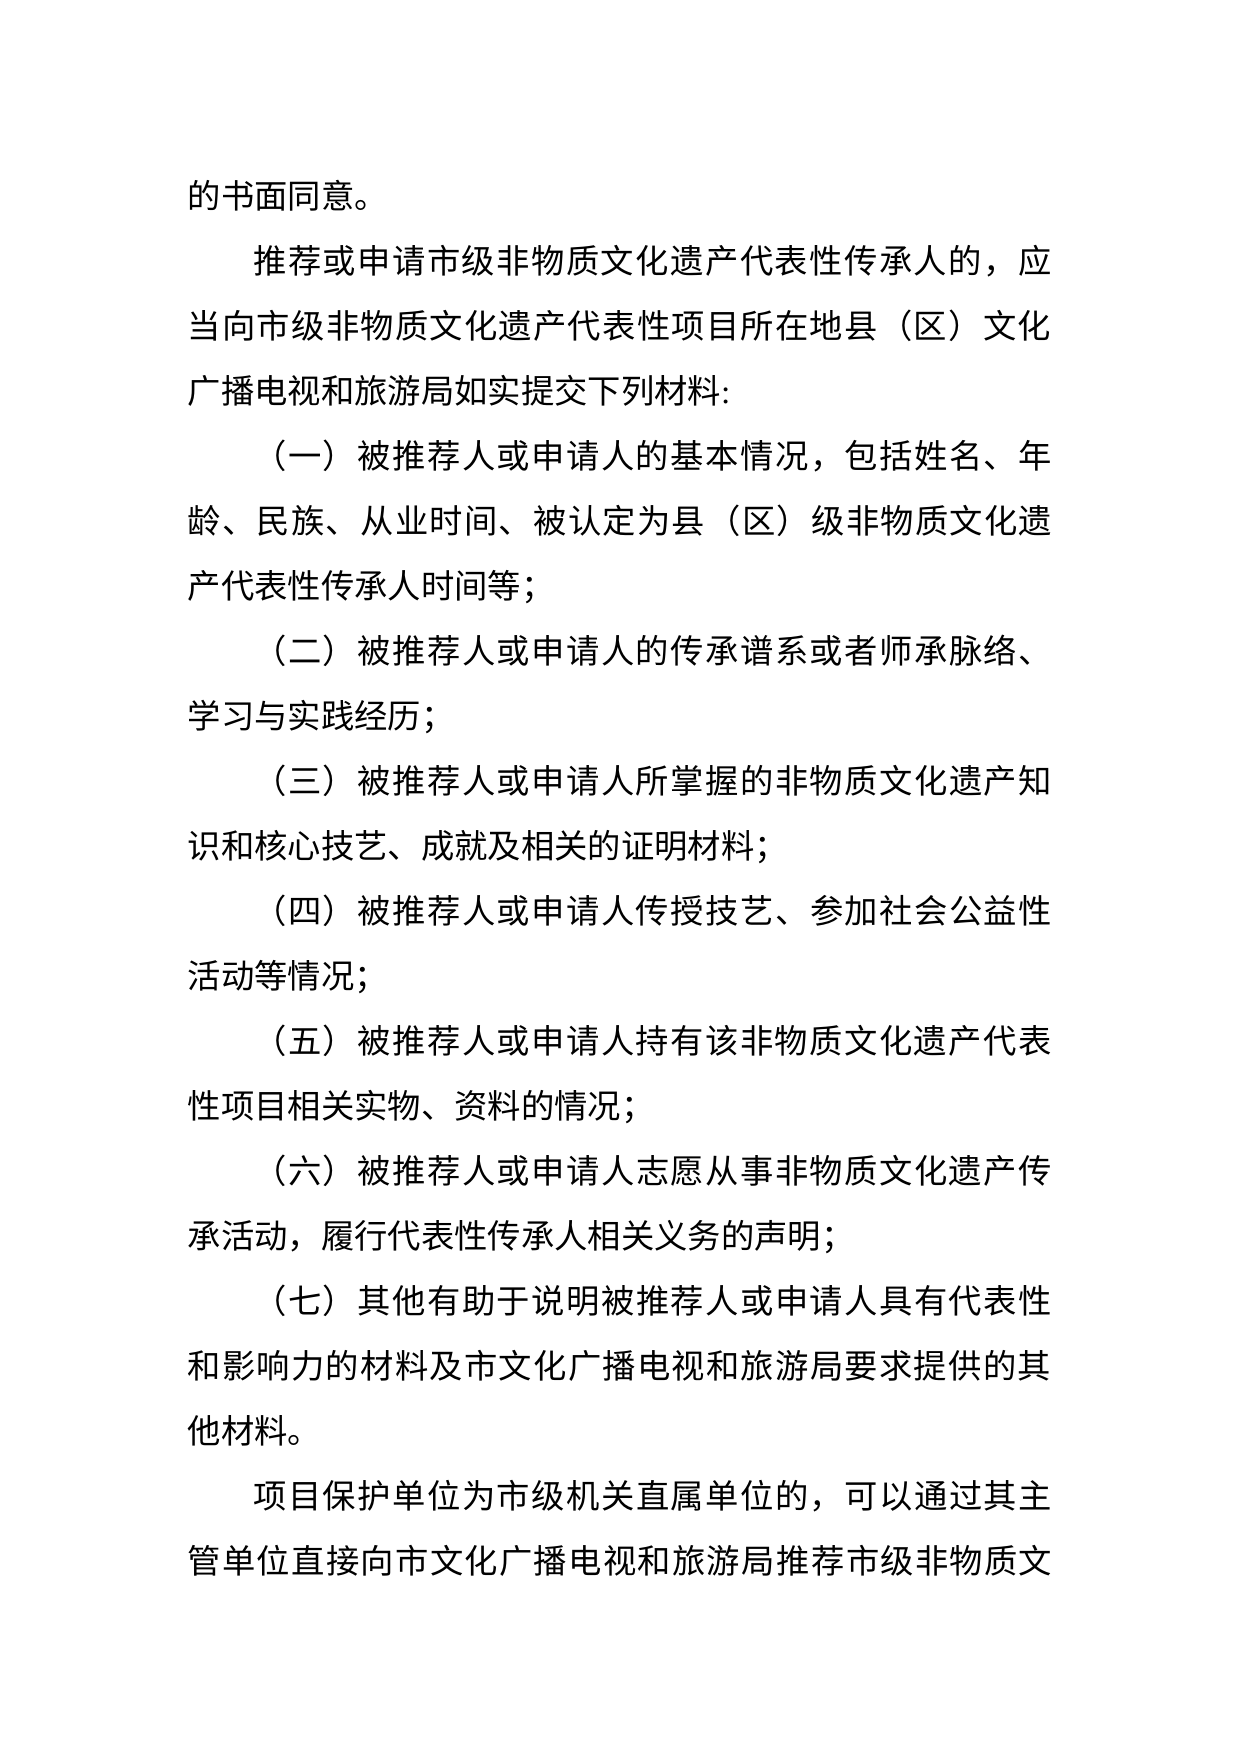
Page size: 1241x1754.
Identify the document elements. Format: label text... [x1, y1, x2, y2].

text （六）被推荐人或申请人志愿从事非物质文化遗产传承活动，履行代表性传承人相关义务的声明； [187, 1137, 1053, 1267]
text （一）被推荐人或申请人的基本情况，包括姓名、年龄、民族、从业时间、被认定为县（区）级非物质文化遗产代表性传承人时间等； [187, 422, 1053, 617]
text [187, 1462, 1053, 1592]
text （四）被推荐人或申请人传授技艺、参加社会公益性活动等情况； [187, 877, 1053, 1007]
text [187, 162, 1053, 227]
text （三）被推荐人或申请人所掌握的非物质文化遗产知识和核心技艺、成就及相关的证明材料； [187, 747, 1053, 877]
text （二）被推荐人或申请人的传承谱系或者师承脉络、学习与实践经历； [187, 617, 1053, 747]
text （七）其他有助于说明被推荐人或申请人具有代表性和影响力的材料及市文化广播电视和旅游局要求提供的其他材料。 [187, 1267, 1053, 1462]
text 推荐或申请市级非物质文化遗产代表性传承人的，应当向市级非物质文化遗产代表性项目所在地县（区）文化广播电视和旅游局如实提交下列材料: [187, 227, 1053, 422]
text （五）被推荐人或申请人持有该非物质文化遗产代表性项目相关实物、资料的情况； [187, 1007, 1053, 1137]
